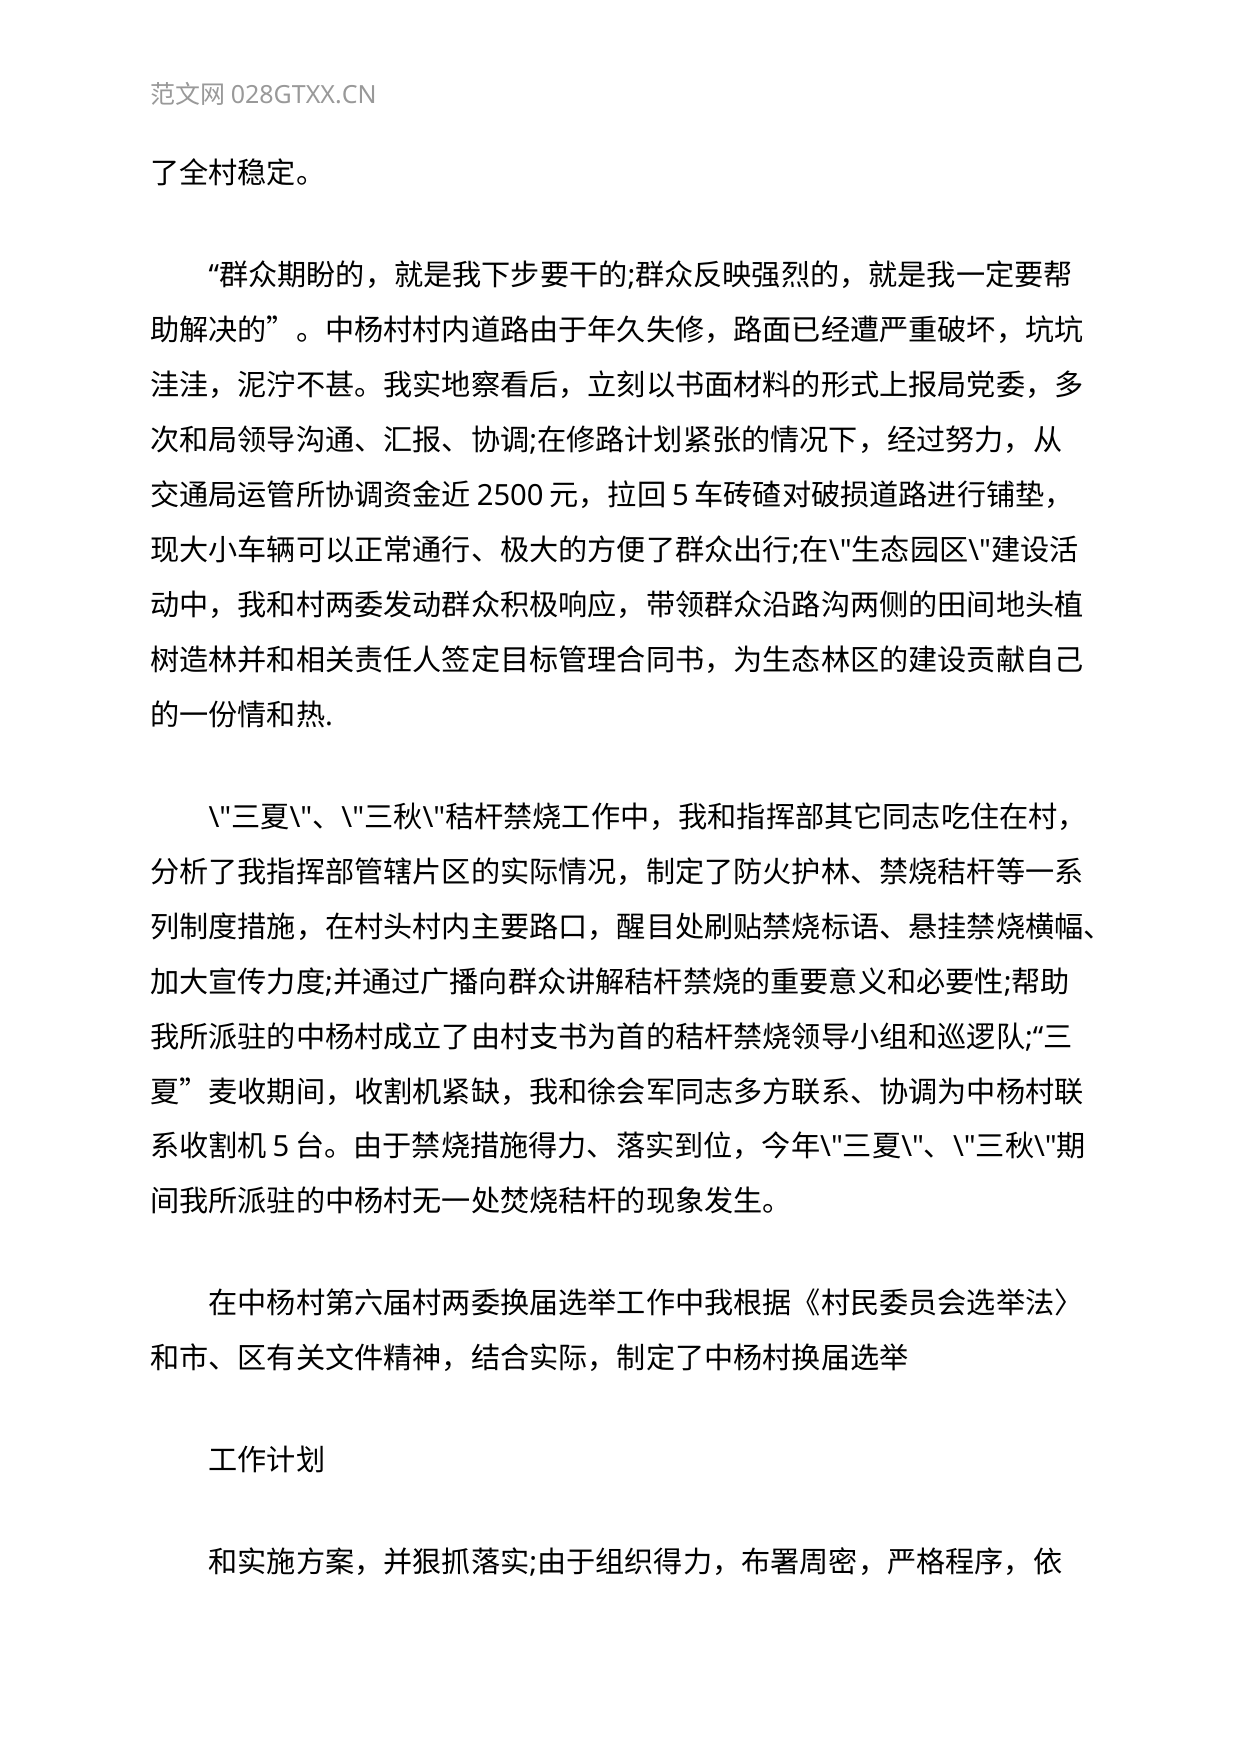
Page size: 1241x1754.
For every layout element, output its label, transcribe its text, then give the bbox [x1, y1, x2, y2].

text \"三夏\"、\"三秋\"秸杆禁烧工作中，我和指挥部其它同志吃住在村，分析了我指挥部管辖片区的实际情况，制定了防火护林、禁烧秸杆等一系列制度措施，在村头村内主要路口，醒目处刷贴禁烧标语、悬挂禁烧横幅、加大宣传力度;并通过广播向群众讲解秸杆禁烧的重要意义和必要性;帮助我所派驻的中杨村成立了由村支书为首的秸杆禁烧领导小组和巡逻队;“三夏”麦收期间，收割机紧缺，我和徐会军同志多方联系、协调为中杨村联系收割机5台。由于禁烧措施得力、落实到位，今年\"三夏\"、\"三秋\"期间我所派驻的中杨村无一处焚烧秸杆的现象发生。 [150, 793, 1090, 1220]
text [150, 150, 1090, 192]
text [150, 1538, 1090, 1581]
text 工作计划 [150, 1436, 1090, 1479]
text “群众期盼的，就是我下步要干的;群众反映强烈的，就是我一定要帮助解决的”。中杨村村内道路由于年久失修，路面已经遭严重破坏，坑坑洼洼，泥泞不甚。我实地察看后，立刻以书面材料的形式上报局党委，多次和局领导沟通、汇报、协调;在修路计划紧张的情况下，经过努力，从交通局运管所协调资金近2500元，拉回5车砖碴对破损道路进行铺垫，现大小车辆可以正常通行、极大的方便了群众出行;在\"生态园区\"建设活动中，我和村两委发动群众积极响应，带领群众沿路沟两侧的田间地头植树造林并和相关责任人签定目标管理合同书，为生态林区的建设贡献自己的一份情和热. [150, 252, 1090, 734]
text 在中杨村第六届村两委换届选举工作中我根据《村民委员会选举法〉和市、区有关文件精神，结合实际，制定了中杨村换届选举 [150, 1280, 1090, 1377]
